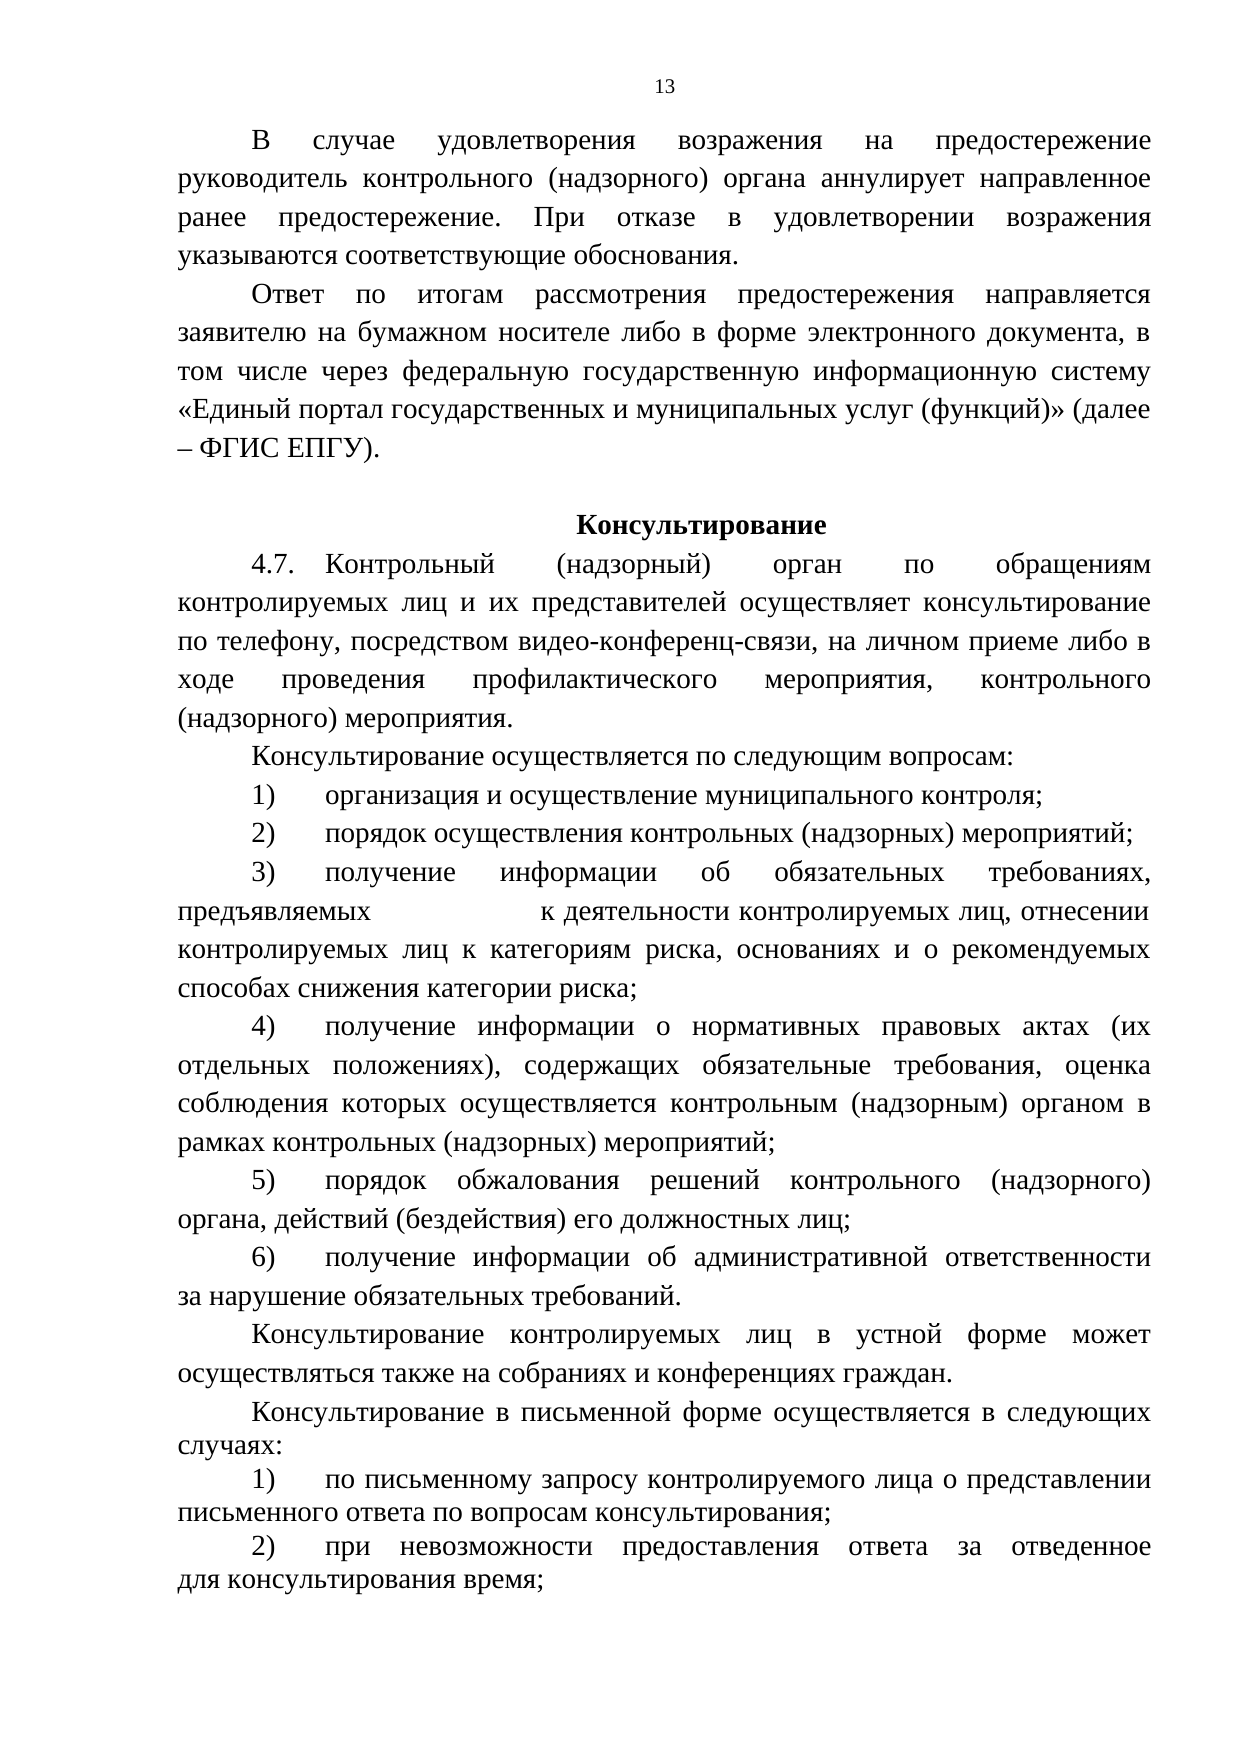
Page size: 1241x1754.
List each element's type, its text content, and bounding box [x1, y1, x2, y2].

text 1) по письменному запросу контролируемого лица о представлении письменного ответа по вопросам консультирования; [177, 1461, 1152, 1528]
text 6) получение информации об административной ответственности за нарушение обязательных требований. [177, 1239, 1152, 1312]
text 2) порядок осуществления контрольных (надзорных) мероприятий; [177, 816, 1152, 849]
text 3) получение информации об обязательных требованиях, предъявляемых к деятельности контролируемых лиц, отнесении контролируемых лиц к категориям риска, основаниях и о рекомендуемых способах снижения категории риска; [177, 854, 1152, 1003]
text Ответ по итогам рассмотрения предостережения направляется заявителю на бумажном носителе либо в форме электронного документа, в том числе через федеральную государственную информационную систему «Единый портал государственных и муниципальных услуг (функций)» (далее – ФГИС ЕПГУ). [177, 276, 1152, 464]
text 2) при невозможности предоставления ответа за отведенное для консультирования время; [177, 1528, 1152, 1595]
text Консультирование осуществляется по следующим вопросам: [177, 738, 1152, 772]
text 1) организация и осуществление муниципального контроля; [177, 777, 1152, 811]
text Консультирование в письменной форме осуществляется в следующих случаях: [177, 1394, 1152, 1461]
text 4) получение информации о нормативных правовых актах (их отдельных положениях), содержащих обязательные требования, оценка соблюдения которых осуществляется контрольным (надзорным) органом в рамках контрольных (надзорных) мероприятий; [177, 1008, 1152, 1157]
text Консультирование контролируемых лиц в устной форме может осуществляться также на собраниях и конференциях граждан. [177, 1317, 1152, 1389]
text 4.7. Контрольный (надзорный) орган по обращениям контролируемых лиц и их представителей осуществляет консультирование по телефону, посредством видео-конференц-связи, на личном приеме либо в ходе проведения профилактического мероприятия, контрольного (надзорного) мероприятия. [177, 546, 1152, 733]
text 5) порядок обжалования решений контрольного (надзорного) органа, действий (бездействия) его должностных лиц; [177, 1162, 1152, 1234]
text В случае удовлетворения возражения на предостережение руководитель контрольного (надзорного) органа аннулирует направленное ранее предостережение. При отказе в удовлетворении возражения указываются соответствующие обоснования. [177, 122, 1152, 271]
text Консультирование [177, 507, 1152, 541]
